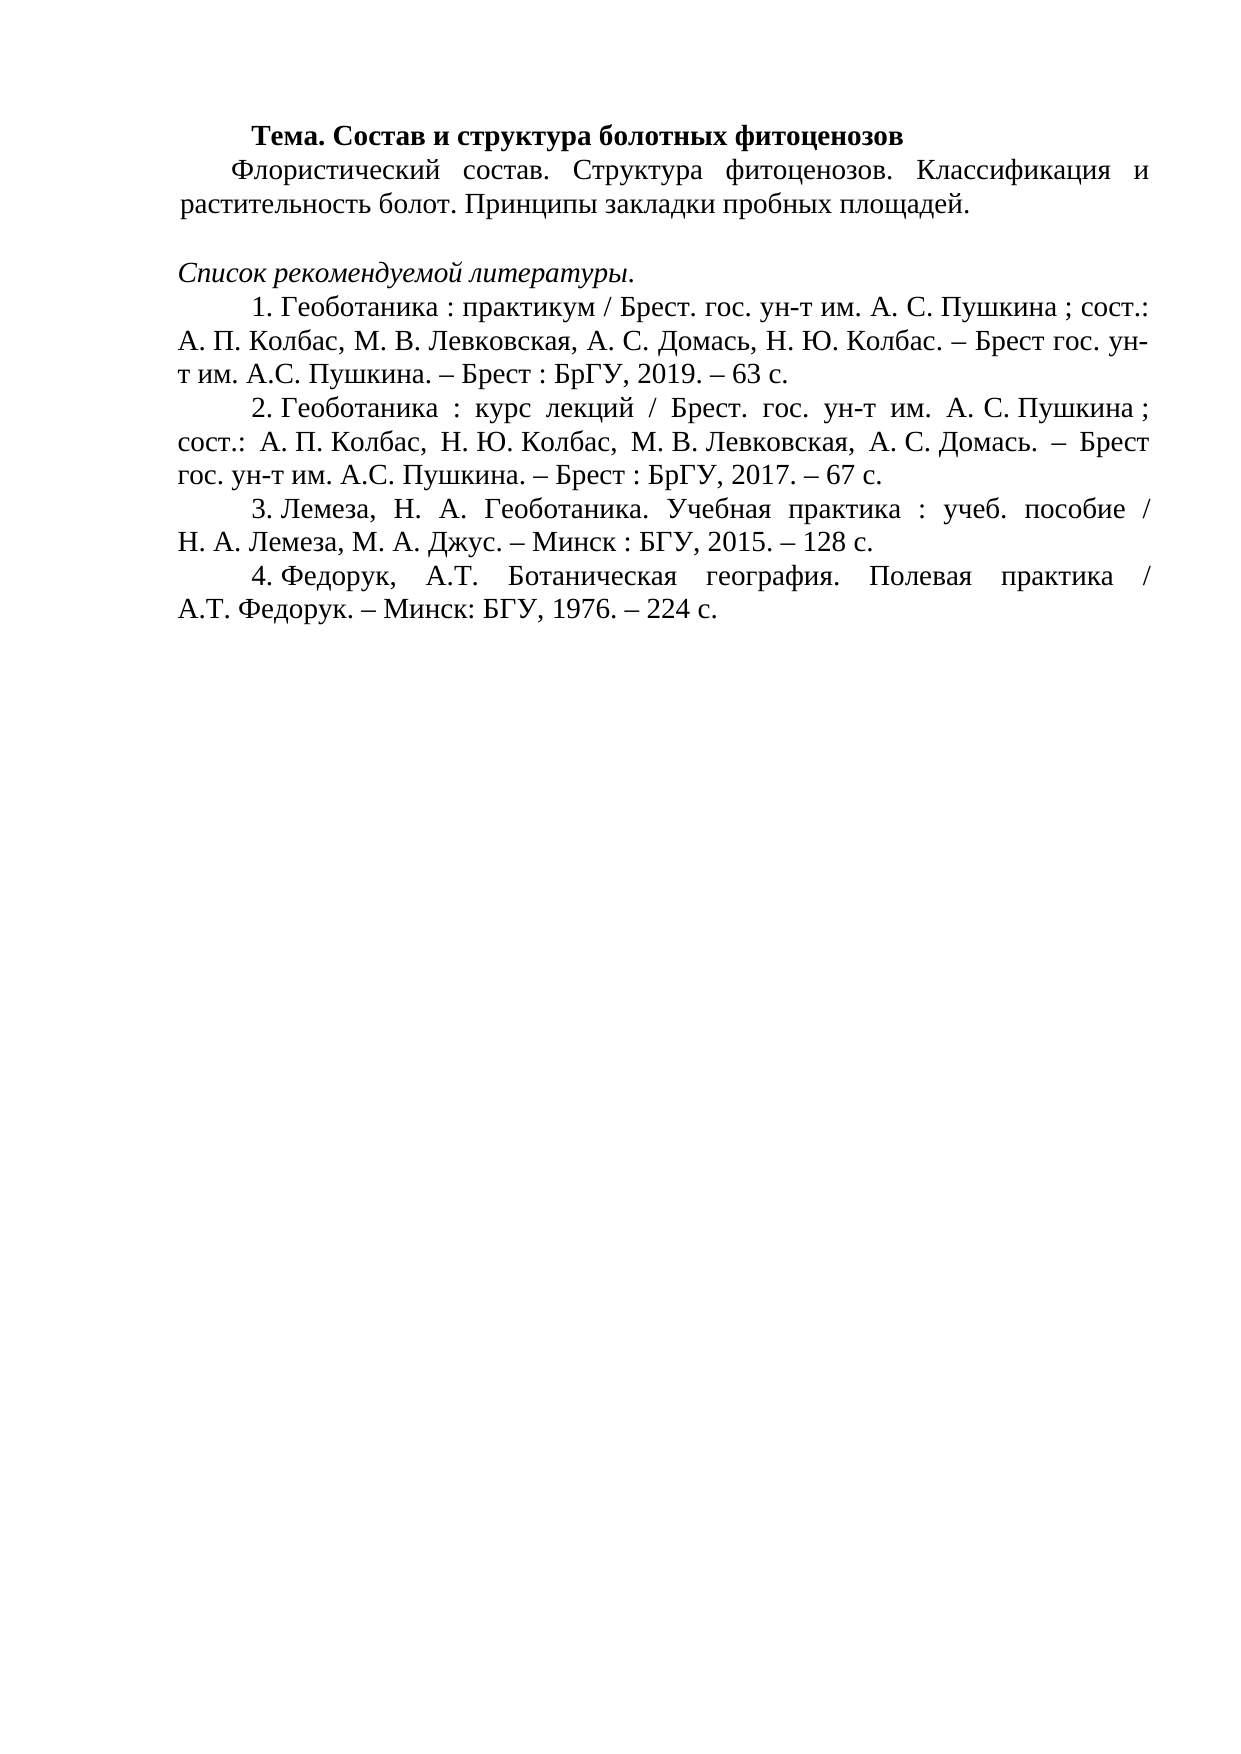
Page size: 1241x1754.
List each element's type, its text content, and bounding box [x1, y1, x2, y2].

list Лемеза, Н. А. Геоботаника. Учебная практика : учеб. пособие / Н. А. Лемеза, М. А. Джус. – Минск : БГУ, 2015. – 128 с. [177, 491, 1152, 558]
text Список рекомендуемой литературы. [177, 255, 1149, 289]
list Геоботаника : практикум / Брест. гос. ун-т им. А. С. Пушкина ; сост.: А. П. Колбас, М. В. Левковская, А. С. Домась, Н. Ю. Колбас. – Брест гос. ун-т им. А.С. Пушкина. – Брест : БрГУ, 2019. – 63 с. [177, 289, 1149, 390]
text Тема. Состав и структура болотных фитоценозов [177, 118, 1152, 152]
text Флористический состав. Структура фитоценозов. Классификация и растительность болот. Принципы закладки пробных площадей. [180, 152, 1149, 221]
list Федорук, А.Т. Ботаническая география. Полевая практика / А.Т. Федорук. – Минск: БГУ, 1976. – 224 c. [177, 558, 1152, 625]
list Геоботаника : курс лекций / Брест. гос. ун-т им. А. С. Пушкина ; сост.: А. П. Колбас, Н. Ю. Колбас, М. В. Левковская, А. С. Домась. – Брест гос. ун-т им. А.С. Пушкина. – Брест : БрГУ, 2017. – 67 с. [177, 390, 1149, 491]
